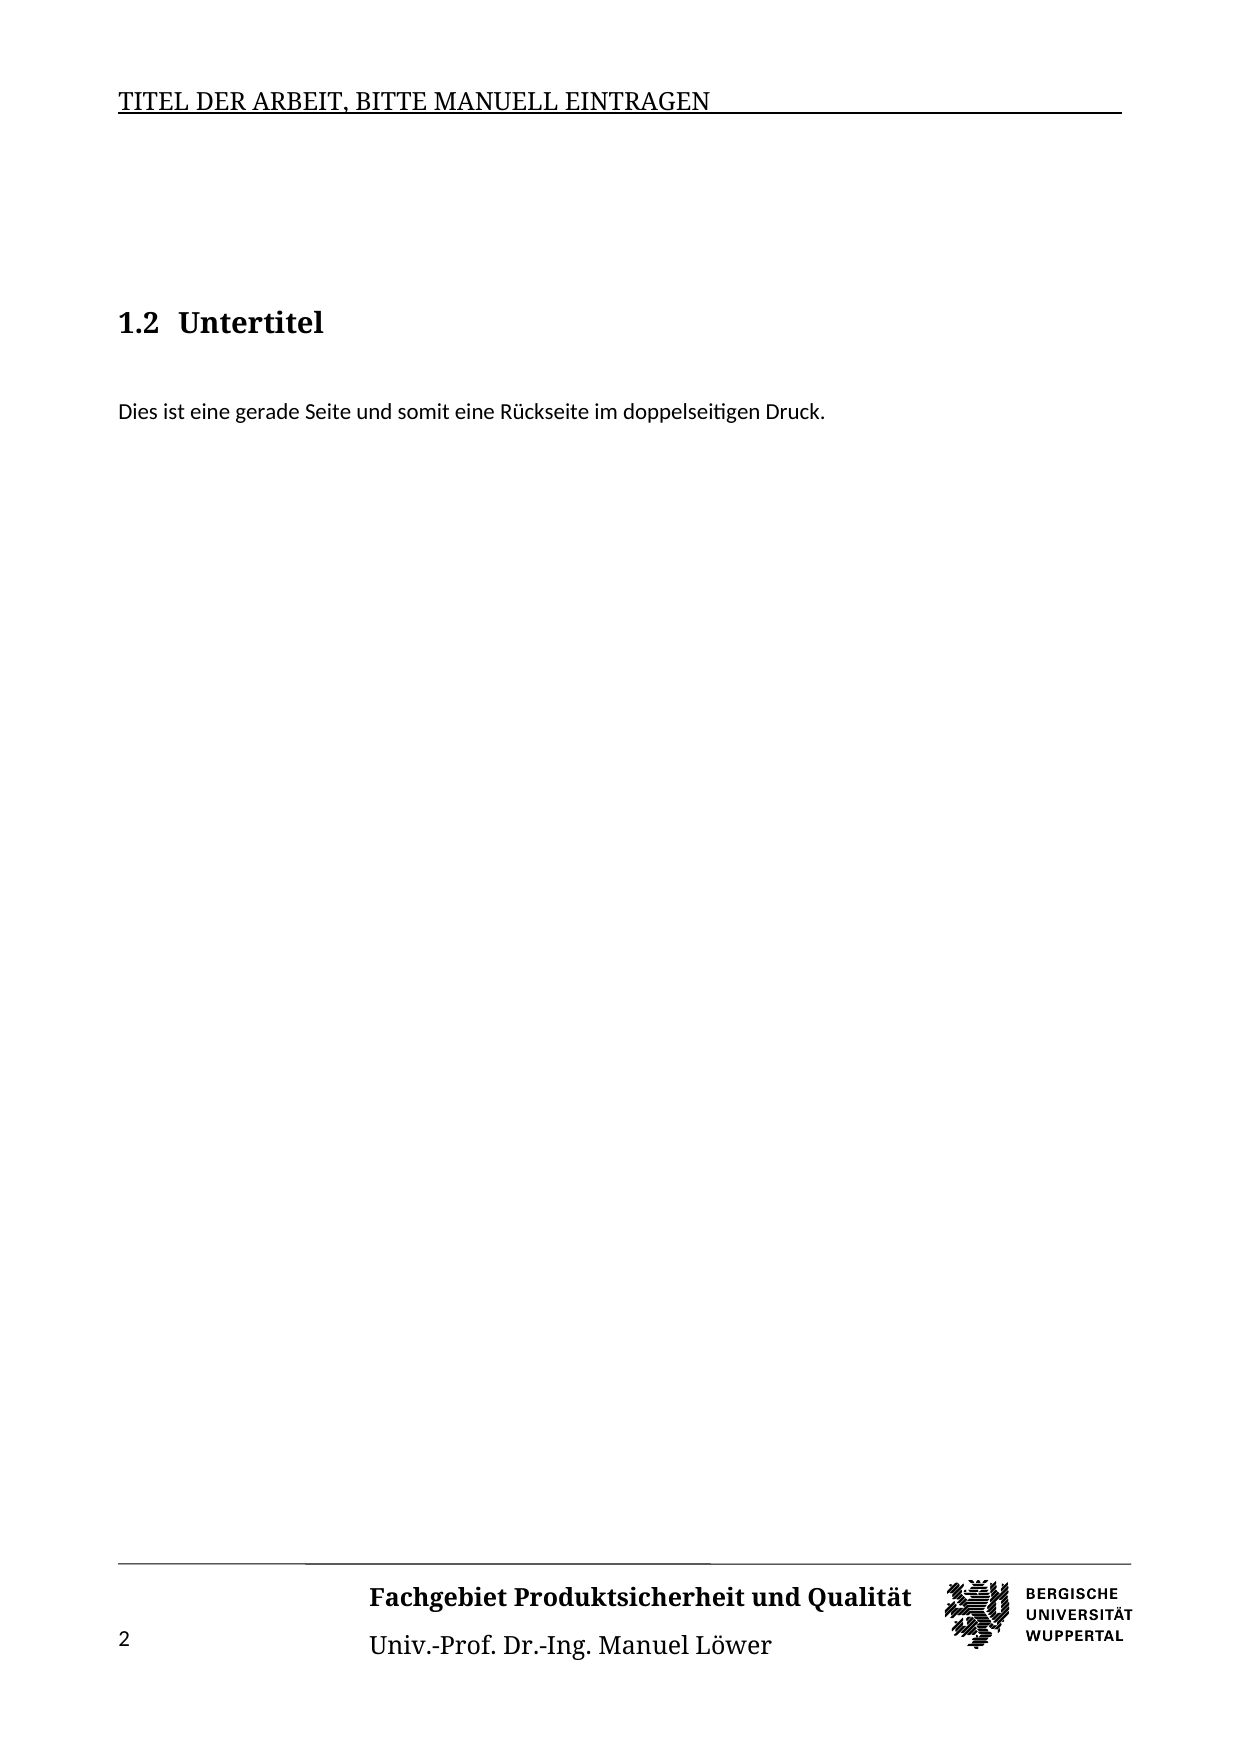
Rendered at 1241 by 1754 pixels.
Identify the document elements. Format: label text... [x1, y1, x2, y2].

text Dies ist eine gerade Seite und somit eine Rückseite im doppelseitigen Druck. [118, 397, 1122, 425]
subtitle Untertitel [118, 303, 1122, 342]
picture [944, 1580, 1133, 1649]
